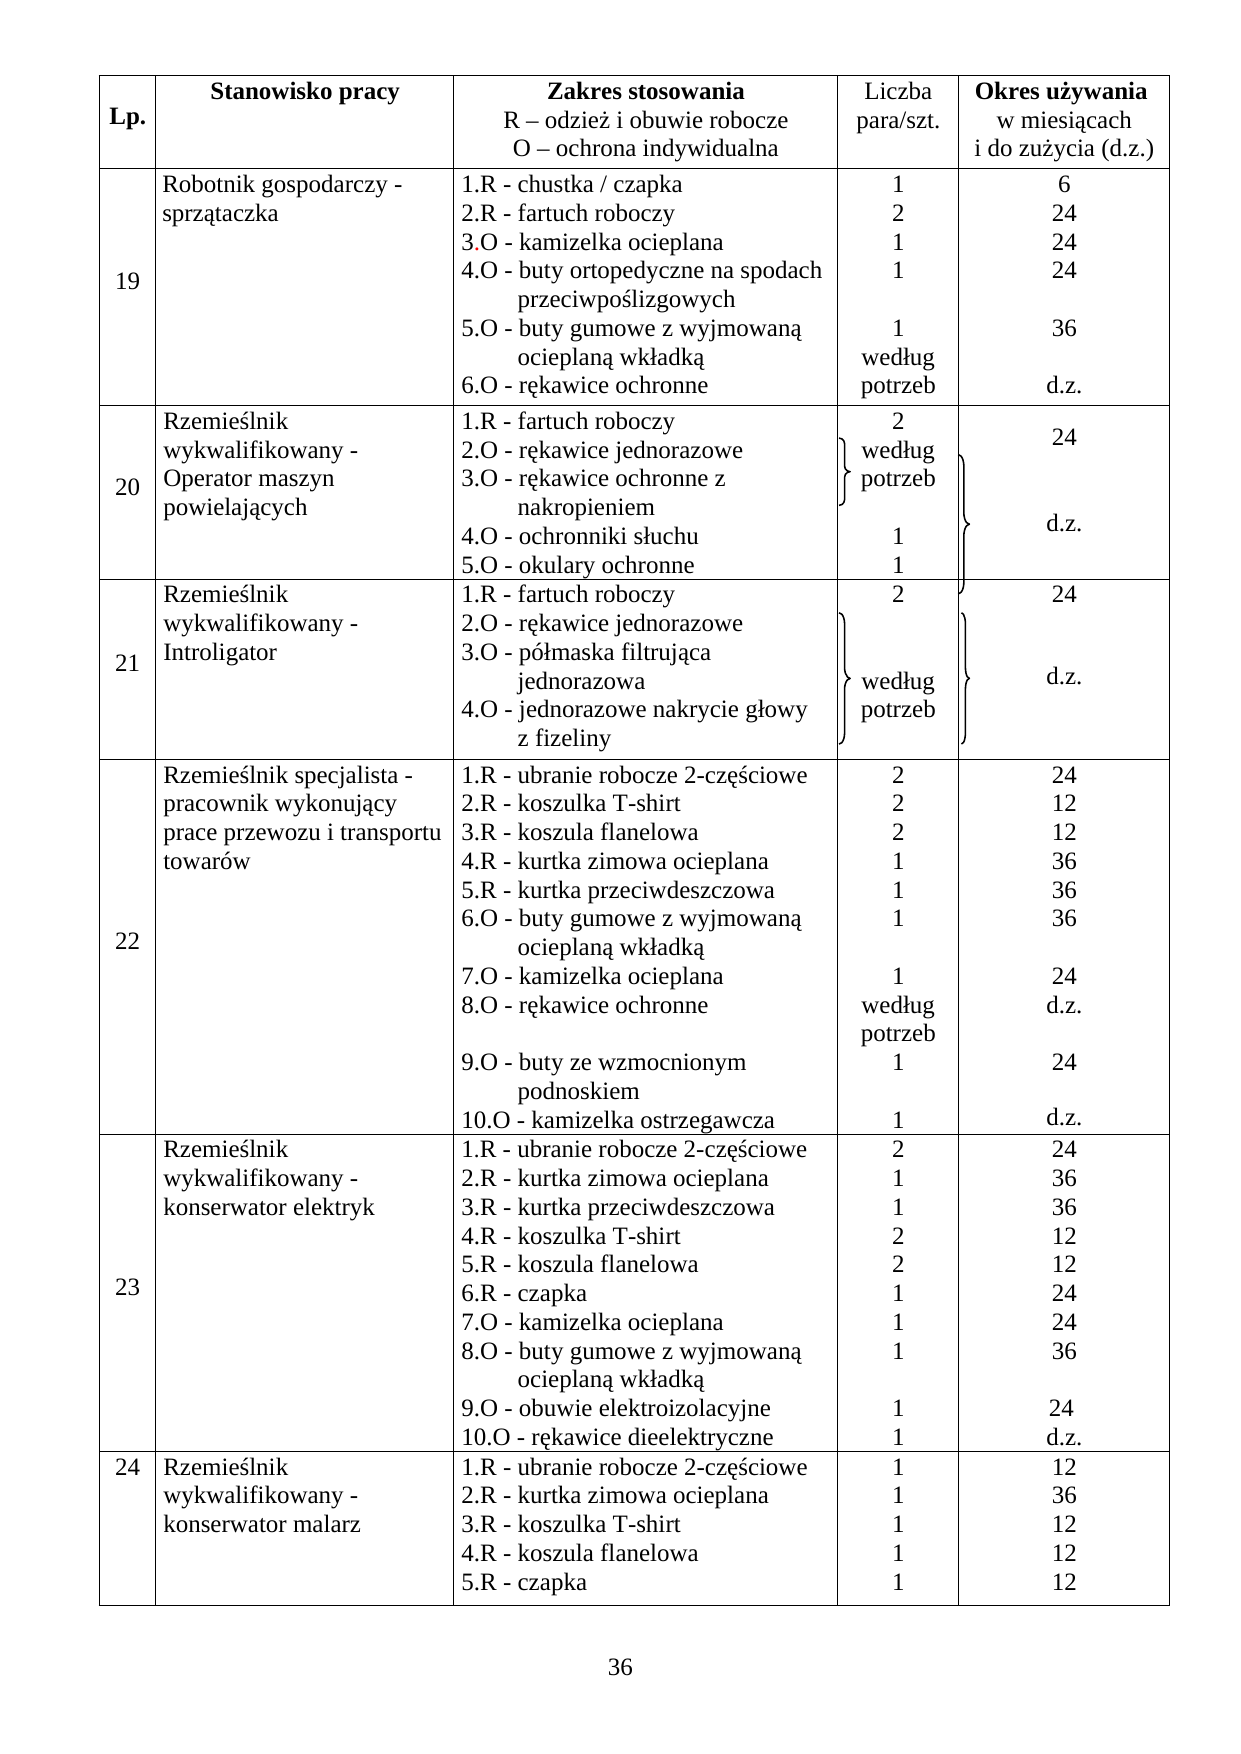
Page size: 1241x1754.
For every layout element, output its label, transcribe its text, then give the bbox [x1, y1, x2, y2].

table_cell 20 [100, 406, 155, 578]
table_cell 24 d.z. [959, 580, 1169, 759]
table_cell 1.R - ubranie robocze 2-częściowe 2.R - kurtka zimowa ocieplana 3.R - kurtka przeciwdeszczowa 4.R - koszulka T-shirt 5.R - koszula flanelowa 6.R - czapka 7.O - kamizelka ocieplana 8.O - buty gumowe z wyjmowaną ocieplaną wkładką 9.O - obuwie elektroizolacyjne 10.O - rękawice dieelektryczne [454, 1135, 837, 1451]
table_cell 19 [100, 169, 155, 405]
table_cell Rzemieślnik specjalista -pracownik wykonujący prace przewozu i transportu towarów [156, 760, 453, 1133]
table_cell 12 36 12 12 12 d.z. 12 d.z. [959, 1452, 1169, 1605]
table_cell 1.R - fartuch roboczy 2.O - rękawice jednorazowe 3.O - półmaska filtrująca jednorazowa 4.O - jednorazowe nakrycie głowy z fizeliny [454, 580, 837, 759]
table_header Lp. [100, 76, 155, 168]
table_cell 1 2 1 1 1 według potrzeb [838, 169, 958, 405]
table_cell 1.R - chustka / czapka 2.R - fartuch roboczy 3.O - kamizelka ocieplana 4.O - buty ortopedyczne na spodach przeciwpoślizgowych 5.O - buty gumowe z wyjmowaną ocieplaną wkładką 6.O - rękawice ochronne [454, 169, 837, 405]
table_cell 2 1 1 2 2 1 1 1 1 1 [838, 1135, 958, 1451]
table_header Zakres stosowania R – odzież i obuwie robocze O – ochrona indywidualna [454, 76, 837, 168]
table_cell 24 [100, 1452, 155, 1605]
table_header Stanowisko pracy [156, 76, 453, 168]
table_cell 1.R - ubranie robocze 2-częściowe 2.R - koszulka T-shirt 3.R - koszula flanelowa 4.R - kurtka zimowa ocieplana 5.R - kurtka przeciwdeszczowa 6.O - buty gumowe z wyjmowaną ocieplaną wkładką 7.O - kamizelka ocieplana 8.O - rękawice ochronne 9.O - buty ze wzmocnionym podnoskiem 10.O - kamizelka ostrzegawcza [454, 760, 837, 1133]
table_cell 1 1 1 1 1 według potrzeb 1 1 1 [838, 1452, 958, 1605]
table_cell Rzemieślnik wykwalifikowany - Operator maszyn powielających [156, 406, 453, 578]
table_header Okres używania w miesiącach i do zużycia (d.z.) [959, 76, 1169, 168]
table_cell 24 12 12 36 36 36 24 d.z. 24 d.z. [959, 760, 1169, 1133]
table_cell 6 24 24 24 36 d.z. [959, 169, 1169, 405]
table_cell 2 według potrzeb 1 1 [838, 406, 958, 578]
table_cell 24 d.z. [959, 406, 1169, 578]
table_cell Rzemieślnik wykwalifikowany -konserwator malarz [156, 1452, 453, 1605]
table_cell Rzemieślnik wykwalifikowany - konserwator elektryk [156, 1135, 453, 1451]
table_header Liczba para/szt. [838, 76, 958, 168]
table_cell 23 [100, 1135, 155, 1451]
table_cell 22 [100, 760, 155, 1133]
table_cell 21 [100, 580, 155, 759]
table_cell 2 2 2 1 1 1 1 według potrzeb 1 1 [838, 760, 958, 1133]
table_cell 2 według potrzeb [838, 580, 958, 759]
table_cell Rzemieślnik wykwalifikowany - Introligator [156, 580, 453, 759]
table_cell 1.R - fartuch roboczy 2.O - rękawice jednorazowe 3.O - rękawice ochronne z nakropieniem 4.O - ochronniki słuchu 5.O - okulary ochronne [454, 406, 837, 578]
table_cell 24 36 36 12 12 24 24 36 24 d.z. [959, 1135, 1169, 1451]
table_cell Robotnik gospodarczy - sprzątaczka [156, 169, 453, 405]
